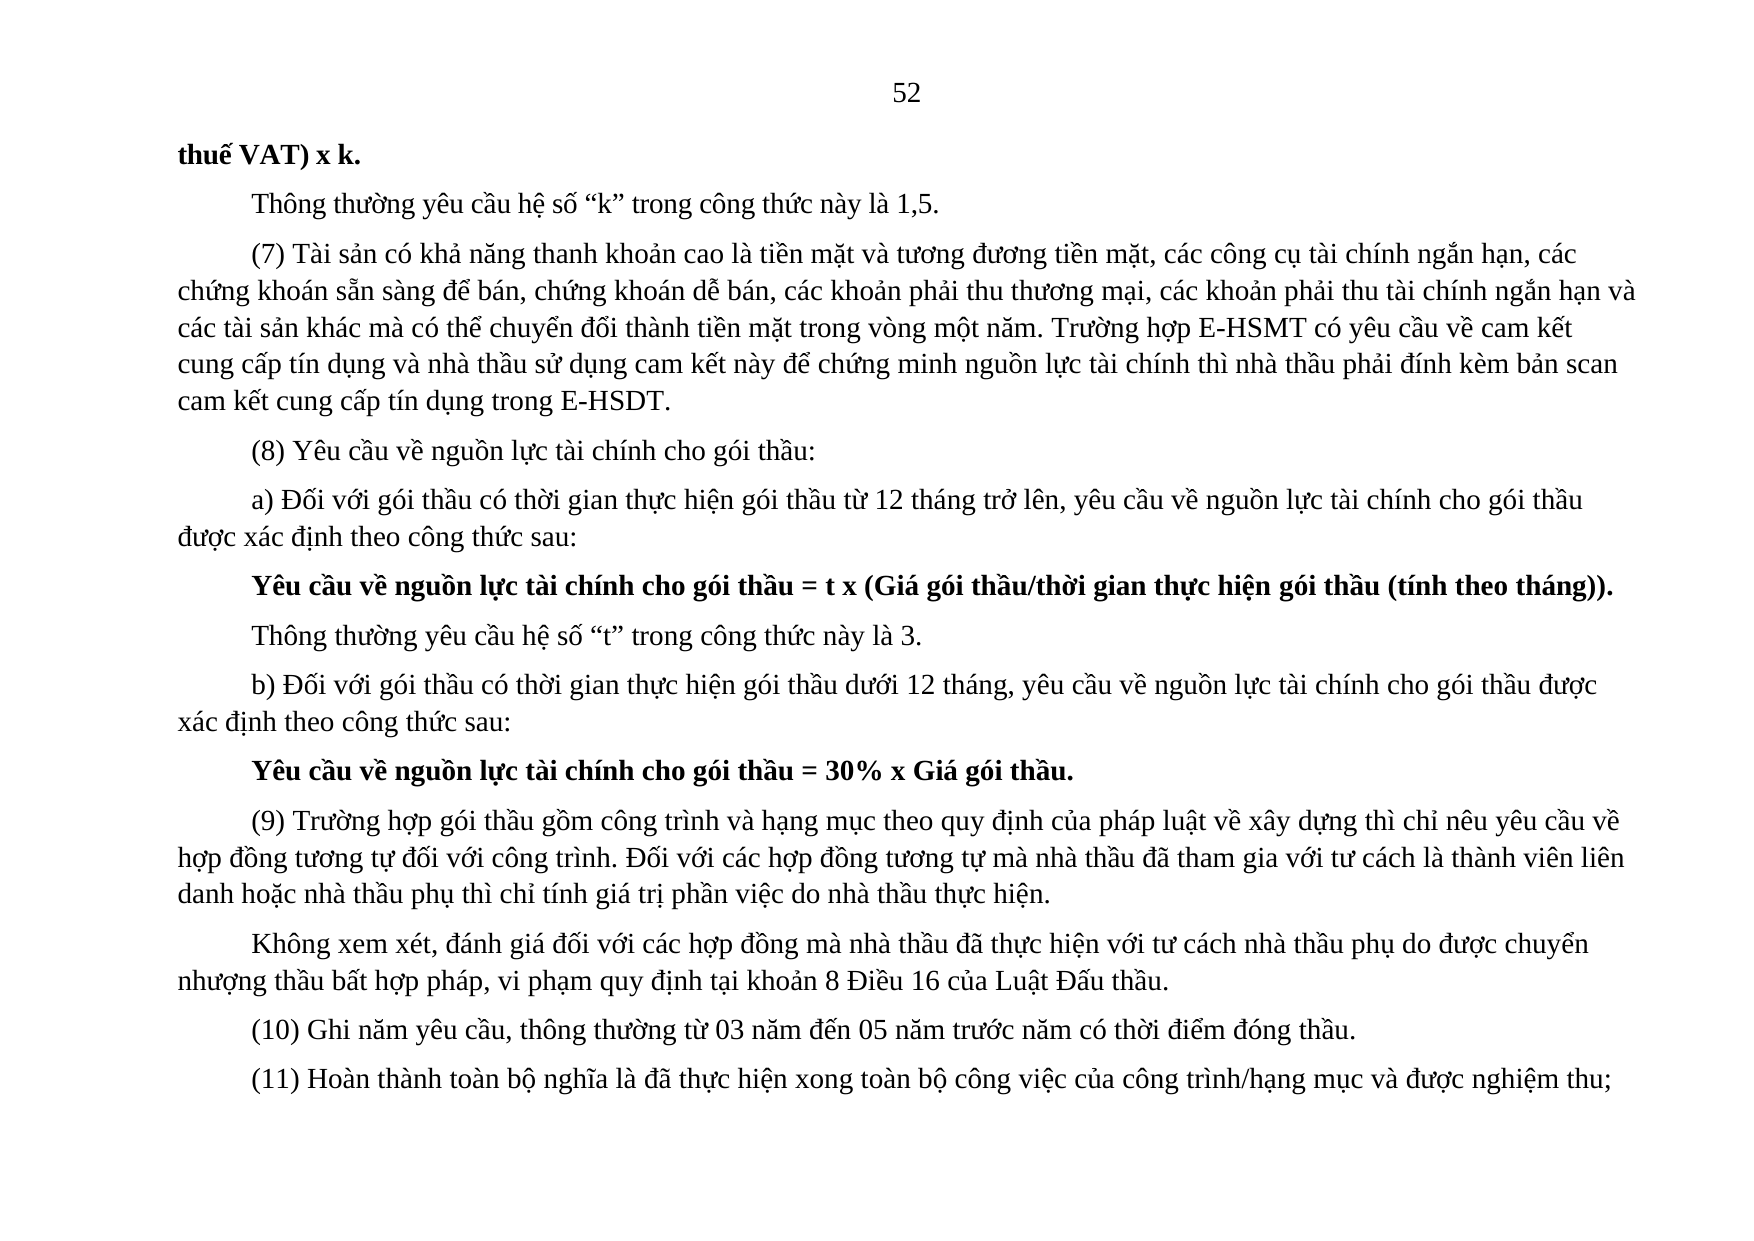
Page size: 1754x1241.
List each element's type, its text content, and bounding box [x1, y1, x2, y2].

text (10) Ghi năm yêu cầu, thông thường từ 03 năm đến 05 năm trước năm có thời điểm đóng thầu. [177, 1012, 1636, 1046]
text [177, 137, 1636, 171]
text (7) Tài sản có khả năng thanh khoản cao là tiền mặt và tương đương tiền mặt, các công cụ tài chính ngắn hạn, các chứng khoán sẵn sàng để bán, chứng khoán dễ bán, các khoản phải thu thương mại, các khoản phải thu tài chính ngắn hạn và các tài sản khác mà có thể chuyển đổi thành tiền mặt trong vòng một năm. Trường hợp E-HSMT có yêu cầu về cam kết cung cấp tín dụng và nhà thầu sử dụng cam kết này để chứng minh nguồn lực tài chính thì nhà thầu phải đính kèm bản scan cam kết cung cấp tín dụng trong E-HSDT. [177, 236, 1636, 417]
text a) Đối với gói thầu có thời gian thực hiện gói thầu từ 12 tháng trở lên, yêu cầu về nguồn lực tài chính cho gói thầu được xác định theo công thức sau: [177, 482, 1636, 553]
text b) Đối với gói thầu có thời gian thực hiện gói thầu dưới 12 tháng, yêu cầu về nguồn lực tài chính cho gói thầu được xác định theo công thức sau: [177, 667, 1636, 738]
text Không xem xét, đánh giá đối với các hợp đồng mà nhà thầu đã thực hiện với tư cách nhà thầu phụ do được chuyển nhượng thầu bất hợp pháp, vi phạm quy định tại khoản 8 Điều 16 của Luật Đấu thầu. [177, 926, 1636, 996]
text (8) Yêu cầu về nguồn lực tài chính cho gói thầu: [177, 433, 1636, 466]
text (9) Trường hợp gói thầu gồm công trình và hạng mục theo quy định của pháp luật về xây dựng thì chỉ nêu yêu cầu về hợp đồng tương tự đối với công trình. Đối với các hợp đồng tương tự mà nhà thầu đã tham gia với tư cách là thành viên liên danh hoặc nhà thầu phụ thì chỉ tính giá trị phần việc do nhà thầu thực hiện. [177, 803, 1636, 910]
text Thông thường yêu cầu hệ số “k” trong công thức này là 1,5. [177, 187, 1636, 220]
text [177, 1062, 1636, 1095]
text Yêu cầu về nguồn lực tài chính cho gói thầu = 30% x Giá gói thầu. [177, 753, 1636, 787]
text Thông thường yêu cầu hệ số “t” trong công thức này là 3. [177, 618, 1636, 651]
text Yêu cầu về nguồn lực tài chính cho gói thầu = t x (Giá gói thầu/thời gian thực hiện gói thầu (tính theo tháng)). [177, 568, 1636, 602]
